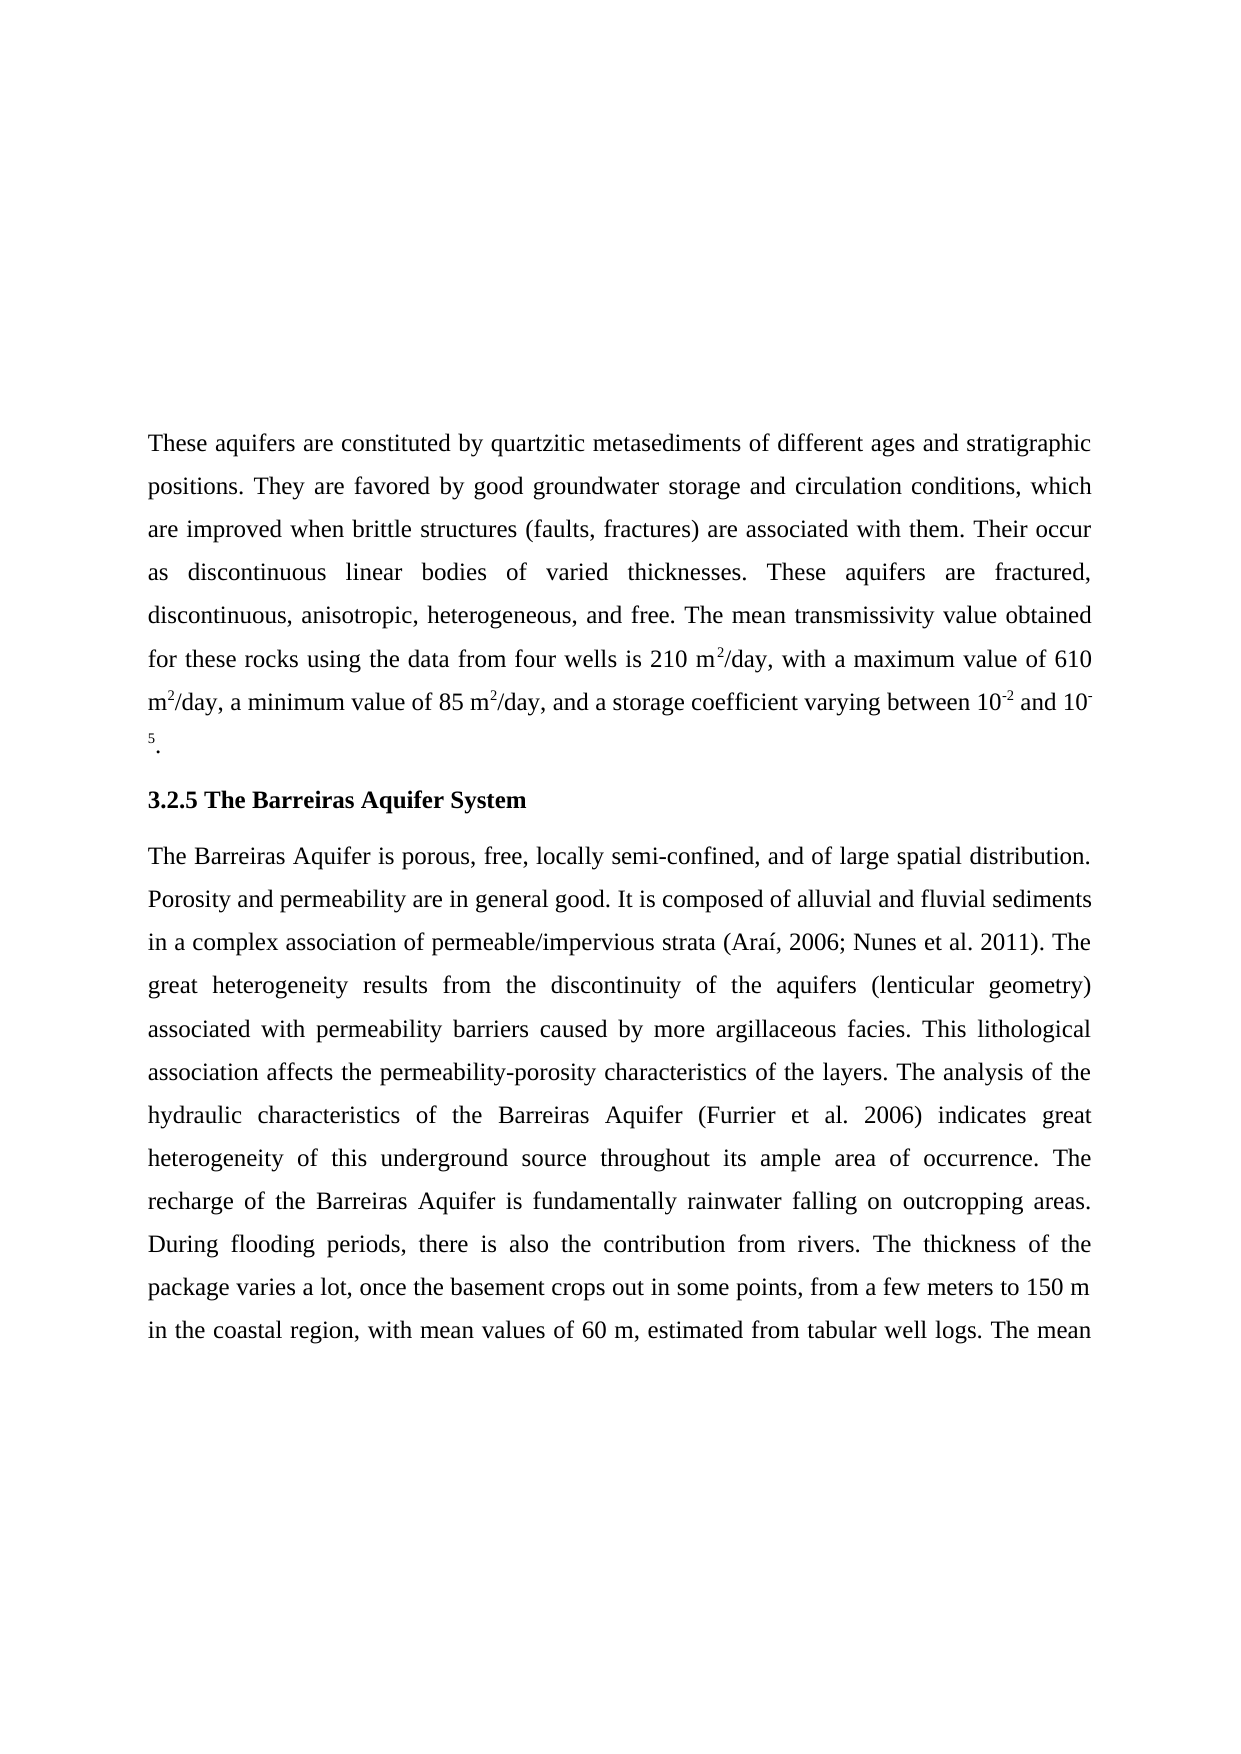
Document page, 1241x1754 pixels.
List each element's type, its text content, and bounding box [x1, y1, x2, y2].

subtitle 3.2.5 The Barreiras Aquifer System [148, 786, 1092, 814]
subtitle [148, 841, 1092, 1344]
subtitle These aquifers are constituted by quartzitic metasediments of different ages and stratigraphic positions. They are favored by good groundwater storage and circulation conditions, which are improved when brittle structures (faults, fractures) are associated with them. Their occur as discontinuous linear bodies of varied thicknesses. These aquifers are fractured, discontinuous, anisotropic, heterogeneous, and free. The mean transmissivity value obtained for these rocks using the data from four wells is 210 m2/day, with a maximum value of 610 m2/day, a minimum value of 85 m2/day, and a storage coefficient varying between 10-2 and 10-5. [148, 428, 1092, 759]
